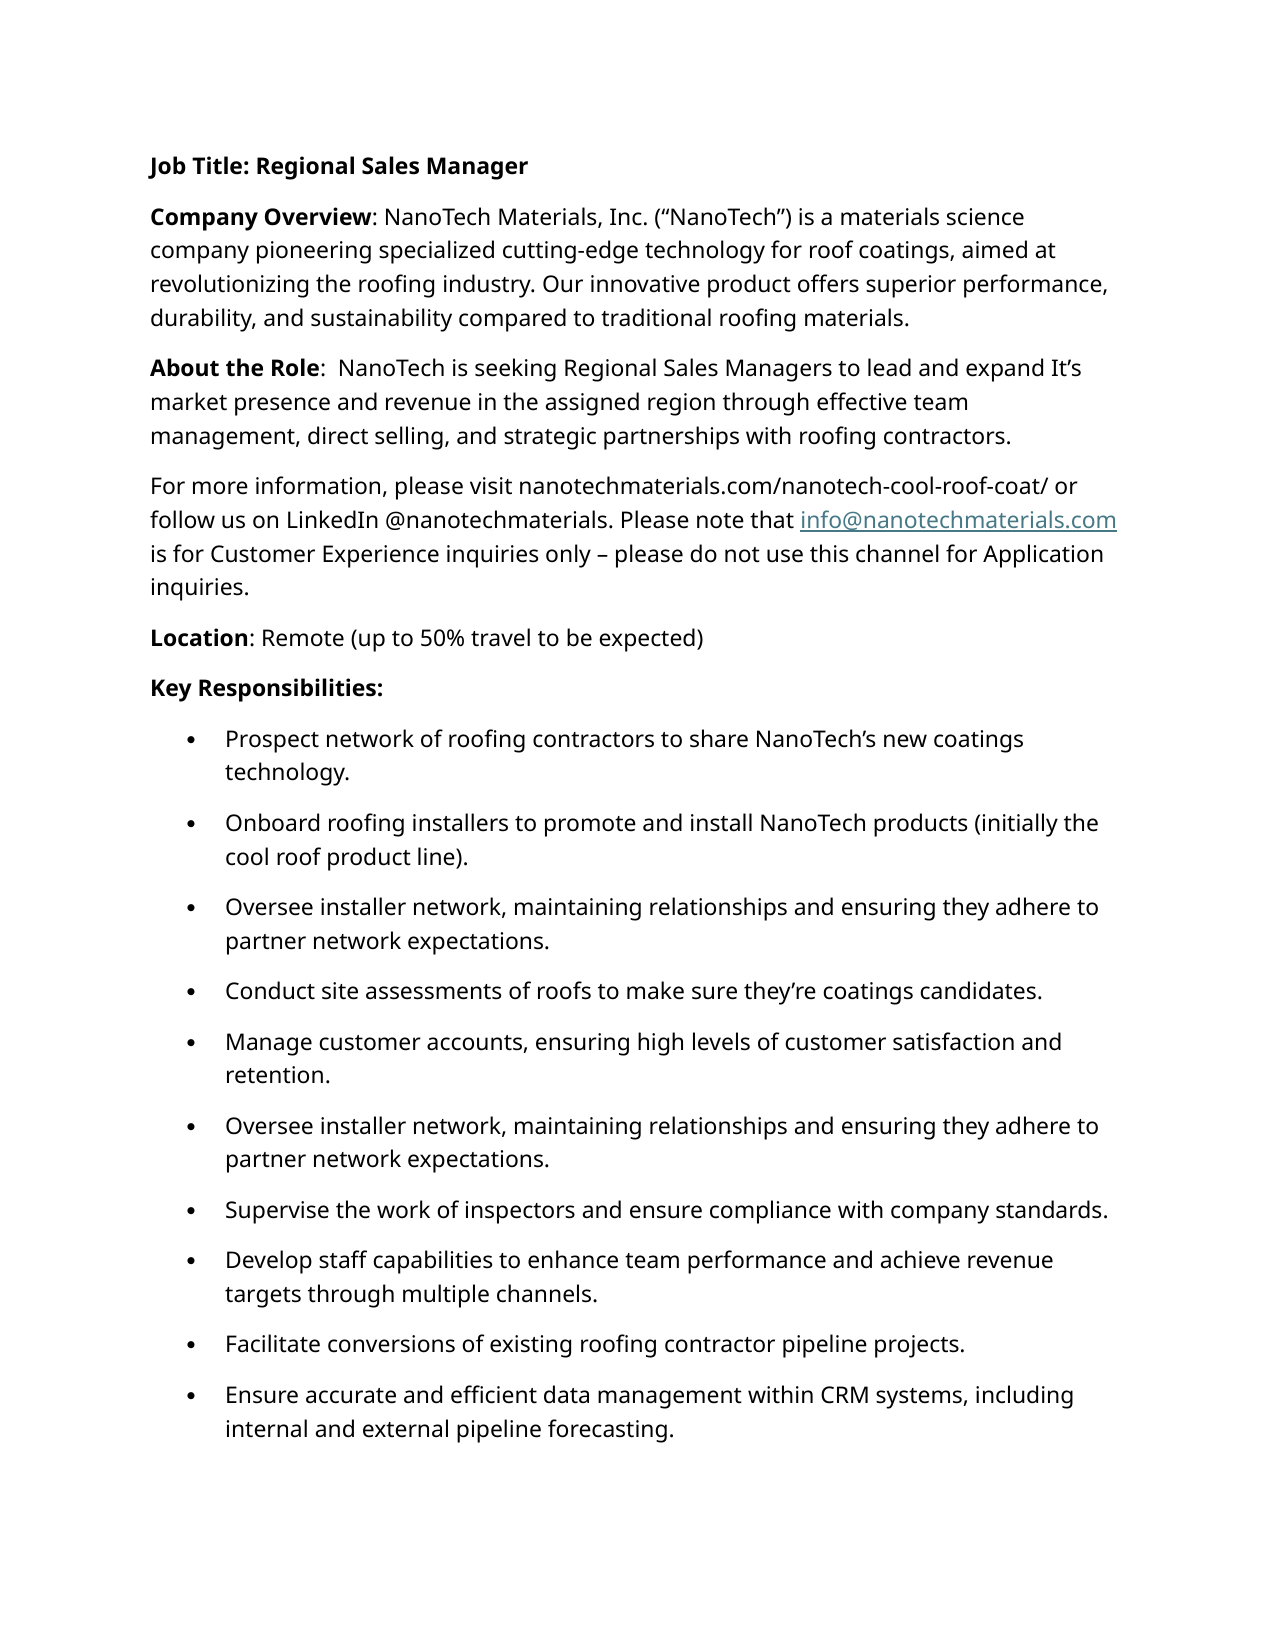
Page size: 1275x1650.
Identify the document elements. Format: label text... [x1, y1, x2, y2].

list Manage customer accounts, ensuring high levels of customer satisfaction and retention. [187, 1025, 1125, 1090]
text Job Title: Regional Sales Manager [150, 150, 1125, 181]
text Location: Remote (up to 50% travel to be expected) [150, 622, 1125, 653]
list Facilitate conversions of existing roofing contractor pipeline projects. [187, 1328, 1125, 1359]
list Ensure accurate and efficient data management within CRM systems, including internal and external pipeline forecasting. [187, 1379, 1125, 1444]
text Company Overview: NanoTech Materials, Inc. (“NanoTech”) is a materials science company pioneering specialized cutting-edge technology for roof coatings, aimed at revolutionizing the roofing industry. Our innovative product offers superior performance, durability, and sustainability compared to traditional roofing materials. [150, 200, 1125, 333]
list Prospect network of roofing contractors to share NanoTech’s new coatings technology. [187, 722, 1125, 787]
list Oversee installer network, maintaining relationships and ensuring they adhere to partner network expectations. [187, 1109, 1125, 1174]
list Onboard roofing installers to promote and install NanoTech products (initially the cool roof product line). [187, 807, 1125, 872]
text About the Role: NanoTech is seeking Regional Sales Managers to lead and expand It’s market presence and revenue in the assigned region through effective team management, direct selling, and strategic partnerships with roofing contractors. [150, 352, 1125, 451]
text Key Responsibilities: [150, 672, 1125, 703]
text For more information, please visit nanotechmaterials.com/nanotech-cool-roof-coat/ or follow us on LinkedIn @nanotechmaterials. Please note that info@nanotechmaterials.com is for Customer Experience inquiries only – please do not use this channel for Application inquiries. [150, 470, 1125, 602]
list Develop staff capabilities to enhance team performance and achieve revenue targets through multiple channels. [187, 1244, 1125, 1309]
list Conduct site assessments of roofs to make sure they’re coatings candidates. [187, 975, 1125, 1006]
list Oversee installer network, maintaining relationships and ensuring they adhere to partner network expectations. [187, 891, 1125, 956]
list Supervise the work of inspectors and ensure compliance with company standards. [187, 1194, 1125, 1225]
